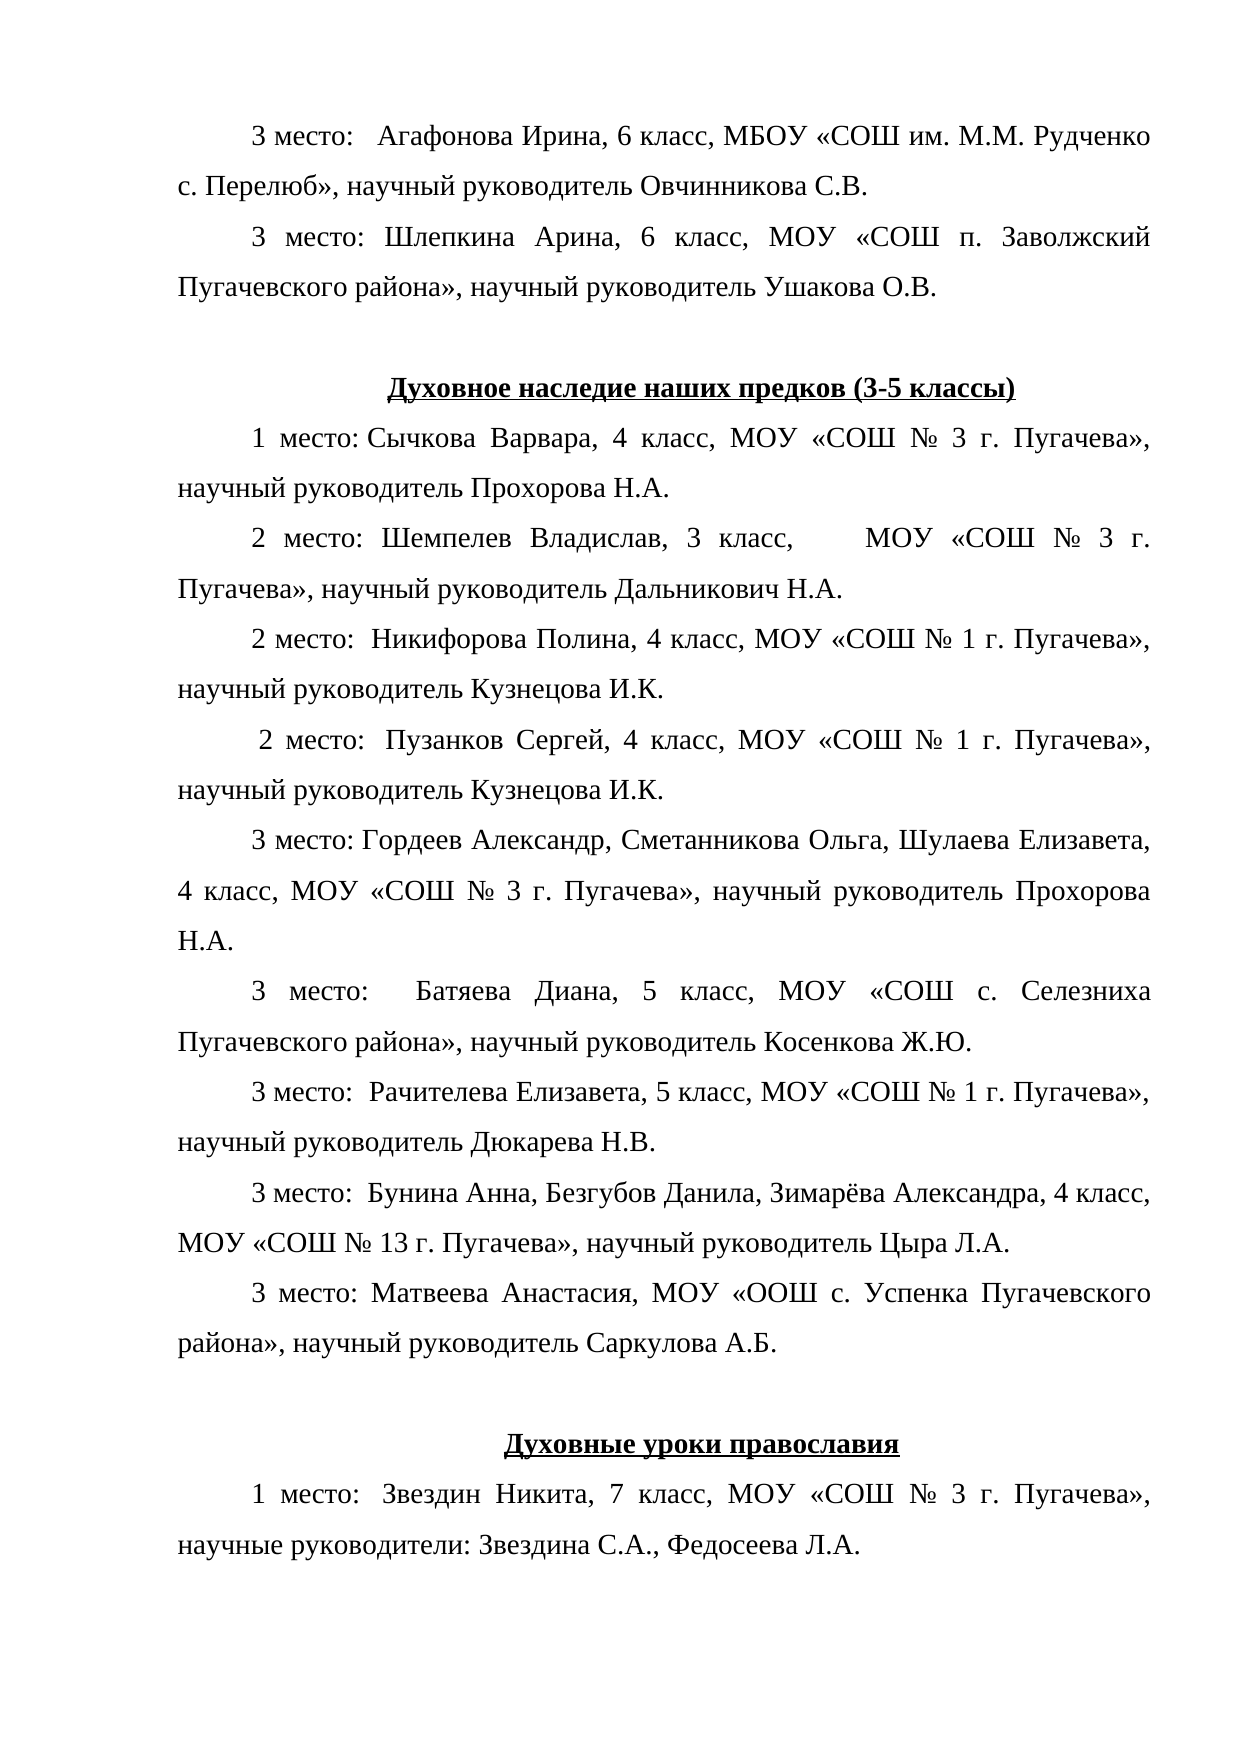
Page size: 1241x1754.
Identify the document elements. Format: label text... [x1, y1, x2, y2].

text Духовные уроки православия [177, 1426, 1152, 1460]
text 2 место: Никифорова Полина, 4 класс, МОУ «СОШ № 1 г. Пугачева», научный руководитель Кузнецова И.К. [177, 621, 1152, 705]
text 2 место: Пузанков Сергей, 4 класс, МОУ «СОШ № 1 г. Пугачева», научный руководитель Кузнецова И.К. [177, 722, 1152, 806]
text 3 место: Матвеева Анастасия, МОУ «ООШ с. Успенка Пугачевского района», научный руководитель Саркулова А.Б. [177, 1275, 1152, 1359]
text 3 место: Агафонова Ирина, 6 класс, МБОУ «СОШ им. М.М. Рудченко с. Перелюб», научный руководитель Овчинникова С.В. [177, 118, 1152, 202]
text 3 место: Батяева Диана, 5 класс, МОУ «СОШ с. Селезниха Пугачевского района», научный руководитель Косенкова Ж.Ю. [177, 973, 1152, 1057]
text 1 место: Сычкова Варвара, 4 класс, МОУ «СОШ № 3 г. Пугачева», научный руководитель Прохорова Н.А. [177, 420, 1152, 504]
text Духовное наследие наших предков (3-5 классы) [177, 370, 1152, 403]
text 3 место: Бунина Анна, Безгубов Данила, Зимарёва Александра, 4 класс, МОУ «СОШ № 13 г. Пугачева», научный руководитель Цыра Л.А. [177, 1175, 1152, 1258]
text 2 место: Шемпелев Владислав, 3 класс, МОУ «СОШ № 3 г. Пугачева», научный руководитель Дальникович Н.А. [177, 521, 1152, 604]
text 3 место: Шлепкина Арина, 6 класс, МОУ «СОШ п. Заволжский Пугачевского района», научный руководитель Ушакова О.В. [177, 219, 1152, 303]
text 3 место: Гордеев Александр, Сметанникова Ольга, Шулаева Елизавета, 4 класс, МОУ «СОШ № 3 г. Пугачева», научный руководитель Прохорова Н.А. [177, 822, 1152, 957]
text 3 место: Рачителева Елизавета, 5 класс, МОУ «СОШ № 1 г. Пугачева», научный руководитель Дюкарева Н.В. [177, 1074, 1152, 1158]
text 1 место: Звездин Никита, 7 класс, МОУ «СОШ № 3 г. Пугачева», научные руководители: Звездина С.А., Федосеева Л.А. [177, 1477, 1152, 1560]
